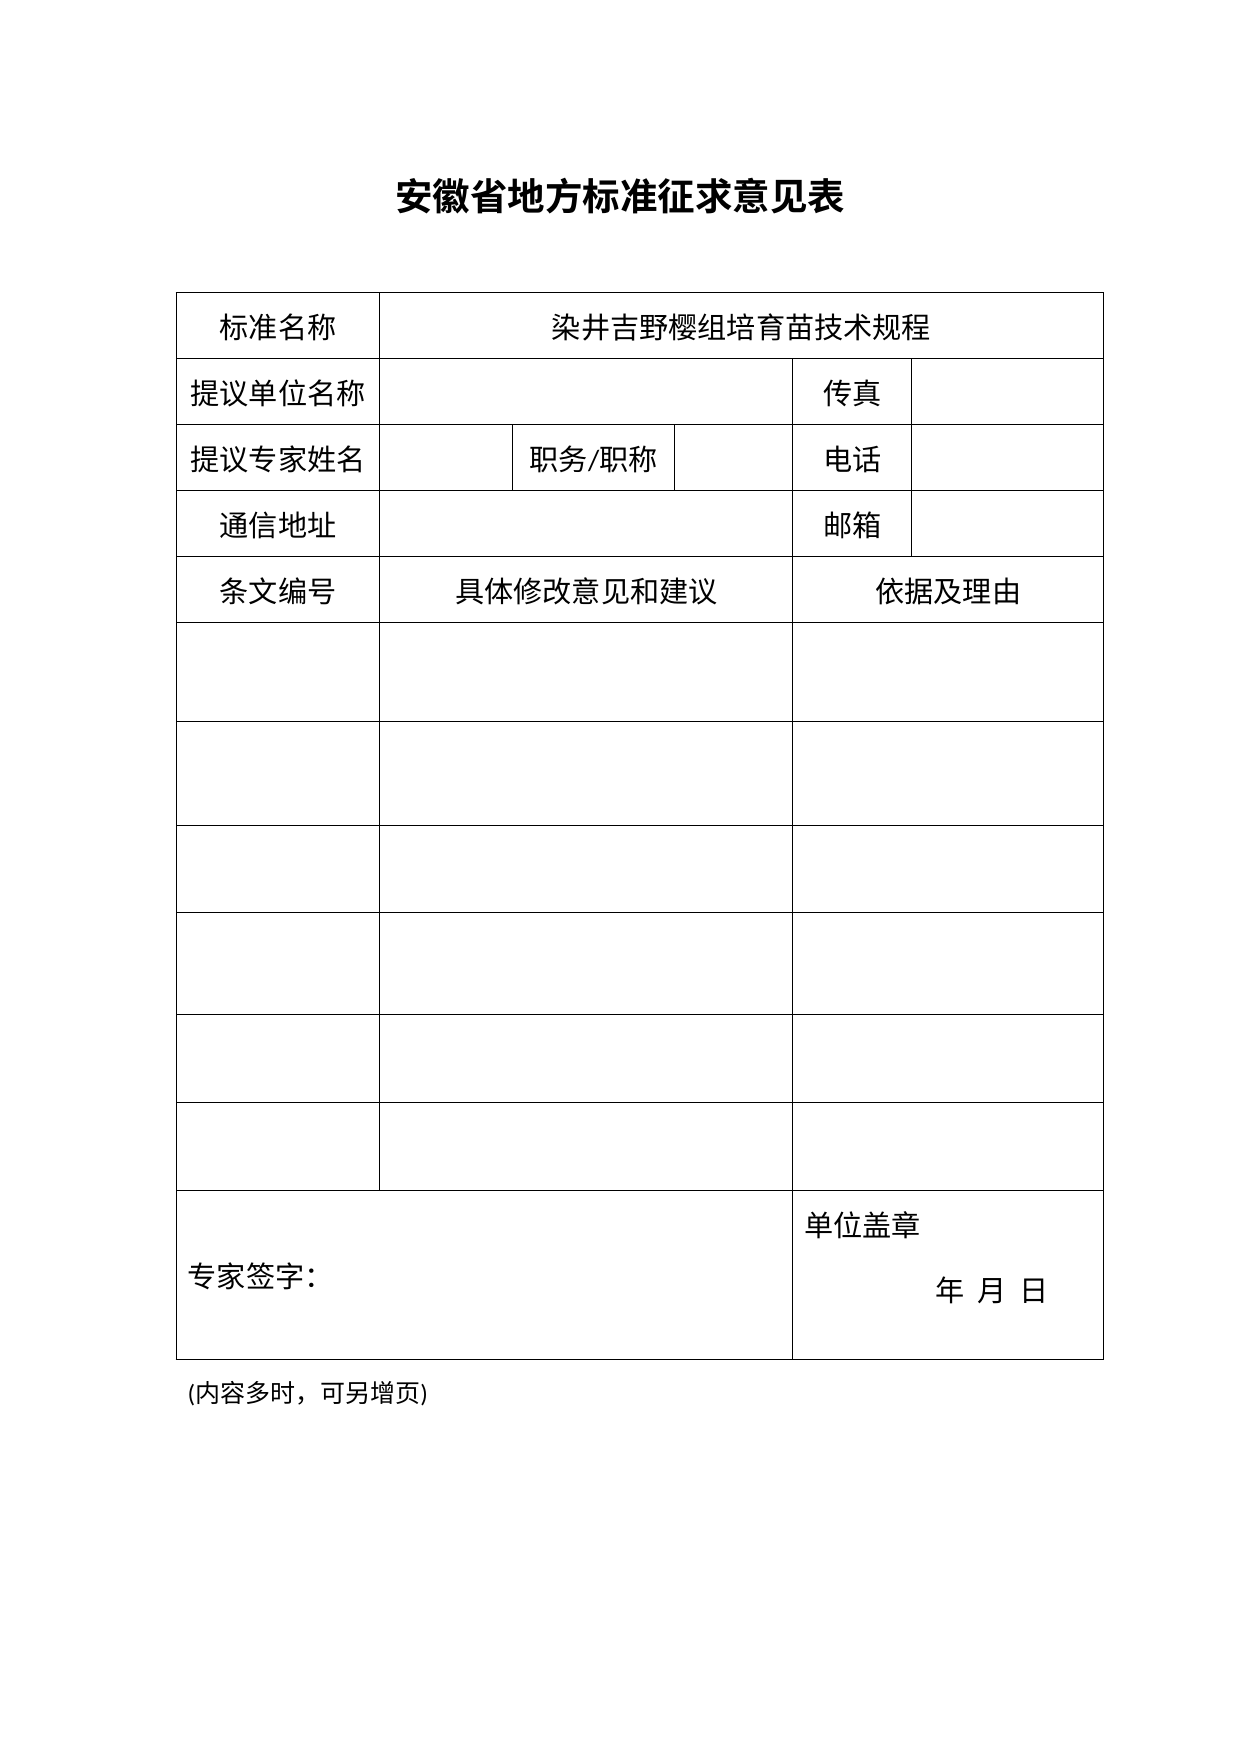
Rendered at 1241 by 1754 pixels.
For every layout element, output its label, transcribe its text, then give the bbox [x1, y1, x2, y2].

table_cell [380, 425, 512, 490]
table_cell [380, 623, 792, 721]
table_cell 传真 [793, 359, 911, 424]
table_cell [793, 913, 1103, 1014]
table_cell [793, 623, 1103, 721]
table_cell [177, 1103, 379, 1190]
table_cell [380, 491, 792, 556]
table_cell 邮箱 [793, 491, 911, 556]
table_cell [380, 722, 792, 825]
table_cell [380, 1015, 792, 1102]
table_cell 提议单位名称 [177, 359, 379, 424]
table_cell [177, 1015, 379, 1102]
table_cell [912, 359, 1103, 424]
table_cell 条文编号 [177, 557, 379, 622]
table_cell [793, 1015, 1103, 1102]
table_cell [380, 913, 792, 1014]
table_header 标准名称 [177, 293, 379, 358]
table_header 染井吉野樱组培育苗技术规程 [380, 293, 1103, 358]
table_cell [380, 1103, 792, 1190]
table_cell [380, 359, 792, 424]
table_cell [675, 425, 792, 490]
table_cell [793, 826, 1103, 912]
table_cell 专家签字： [177, 1191, 792, 1358]
table_cell [177, 826, 379, 912]
table_cell [793, 722, 1103, 825]
table_cell 依据及理由 [793, 557, 1103, 622]
table_cell [177, 722, 379, 825]
table_cell 电话 [793, 425, 911, 490]
table_cell [912, 491, 1103, 556]
table_cell [177, 623, 379, 721]
table_cell 具体修改意见和建议 [380, 557, 792, 622]
table_cell [793, 1103, 1103, 1190]
table_cell 提议专家姓名 [177, 425, 379, 490]
table_cell 通信地址 [177, 491, 379, 556]
text 安徽省地方标准征求意见表 [187, 162, 1053, 227]
table_cell 职务/职称 [513, 425, 674, 490]
table_cell [380, 826, 792, 912]
text (内容多时，可另增页) [187, 1360, 1053, 1424]
table_cell 单位盖章 年 月 日 [793, 1191, 1103, 1358]
table_cell [177, 913, 379, 1014]
table_cell [912, 425, 1103, 490]
